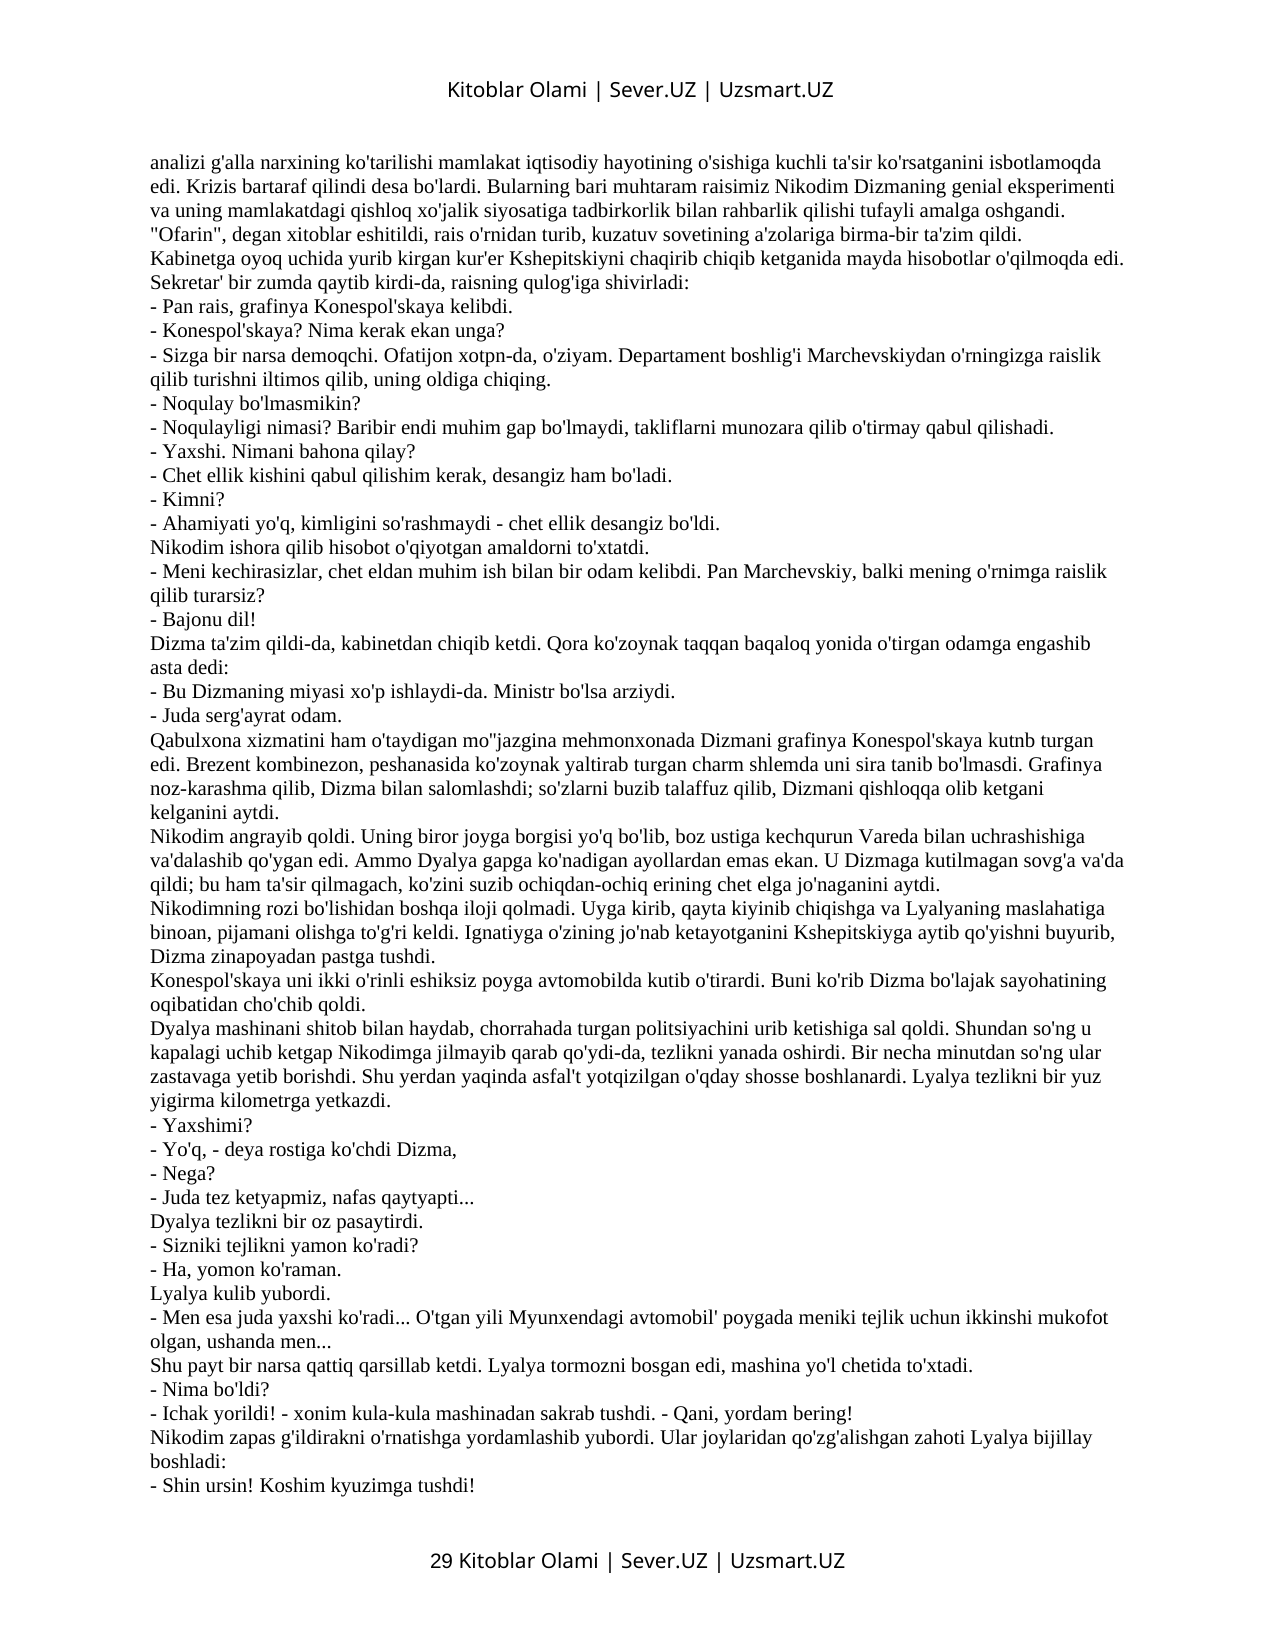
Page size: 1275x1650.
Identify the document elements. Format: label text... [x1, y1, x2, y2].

text Dyalya tezlikni bir oz pasaytirdi. [150, 1209, 1125, 1233]
text - Nega? [150, 1161, 1125, 1185]
text Shu payt bir narsa qattiq qarsillab ketdi. Lyalya tormozni bosgan edi, mashina yo'l chetida to'xtadi. [150, 1353, 1125, 1377]
text "Ofarin", degan xitoblar eshitildi, rais o'rnidan turib, kuzatuv sovetining a'zolariga birma-bir ta'zim qildi. [150, 222, 1125, 246]
text Qabulxona xizmatini ham o'taydigan mo''jazgina mehmonxonada Dizmani grafinya Konespol'skaya kutnb turgan edi. Brezent kombinezon, peshanasida ko'zoynak yaltirab turgan charm shlemda uni sira tanib bo'lmasdi. Grafinya noz-karashma qilib, Dizma bilan salomlashdi; so'zlarni buzib talaffuz qilib, Dizmani qishloqqa olib ketgani kelganini aytdi. [150, 727, 1125, 824]
text - Chet ellik kishini qabul qilishim kerak, desangiz ham bo'ladi. [150, 463, 1125, 487]
text - Juda serg'ayrat odam. [150, 703, 1125, 727]
text - Sizga bir narsa demoqchi. Ofatijon xotpn-da, o'ziyam. Departament boshlig'i Marchevskiydan o'rningizga raislik qilib turishni iltimos qilib, uning oldiga chiqing. [150, 342, 1125, 391]
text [150, 150, 1125, 222]
text - Yaxshi. Nimani bahona qilay? [150, 439, 1125, 463]
text Nikodim ishora qilib hisobot o'qiyotgan amaldorni to'xtatdi. [150, 535, 1125, 559]
text Lyalya kulib yubordi. [150, 1281, 1125, 1305]
text - Ahamiyati yo'q, kimligini so'rashmaydi - chet ellik desangiz bo'ldi. [150, 511, 1125, 535]
text - Ha, yomon ko'raman. [150, 1257, 1125, 1281]
text - Kimni? [150, 487, 1125, 511]
text - Nima bo'ldi? [150, 1377, 1125, 1401]
text - Noqulay bo'lmasmikin? [150, 391, 1125, 415]
text - Ichak yorildi! - xonim kula-kula mashinadan sakrab tushdi. - Qani, yordam bering! [150, 1401, 1125, 1425]
text - Juda tez ketyapmiz, nafas qaytyapti... [150, 1185, 1125, 1209]
text - Yaxshimi? [150, 1112, 1125, 1137]
text Dyalya mashinani shitob bilan haydab, chorrahada turgan politsiyachini urib ketishiga sal qoldi. Shundan so'ng u kapalagi uchib ketgap Nikodimga jilmayib qarab qo'ydi-da, tezlikni yanada oshirdi. Bir necha minutdan so'ng ular zastavaga yetib borishdi. Shu yerdan yaqinda asfal't yotqizilgan o'qday shosse boshlanardi. Lyalya tezlikni bir yuz yigirma kilometrga yetkazdi. [150, 1016, 1125, 1112]
text - Bu Dizmaning miyasi xo'p ishlaydi-da. Ministr bo'lsa arziydi. [150, 679, 1125, 703]
text - Yo'q, - deya rostiga ko'chdi Dizma, [150, 1137, 1125, 1161]
text - Noqulayligi nimasi? Baribir endi muhim gap bo'lmaydi, takliflarni munozara qilib o'tirmay qabul qilishadi. [150, 415, 1125, 439]
text Nikodimning rozi bo'lishidan boshqa iloji qolmadi. Uyga kirib, qayta kiyinib chiqishga va Lyalyaning maslahatiga binoan, pijamani olishga to'g'ri keldi. Ignatiyga o'zining jo'nab ketayotganini Kshepitskiyga aytib qo'yishni buyurib, Dizma zinapoyadan pastga tushdi. [150, 896, 1125, 968]
text Nikodim angrayib qoldi. Uning biror joyga borgisi yo'q bo'lib, boz ustiga kechqurun Vareda bilan uchrashishiga va'dalashib qo'ygan edi. Ammo Dyalya gapga ko'nadigan ayollardan emas ekan. U Dizmaga kutilmagan sovg'a va'da qildi; bu ham ta'sir qilmagach, ko'zini suzib ochiqdan-ochiq erining chet elga jo'naganini aytdi. [150, 824, 1125, 896]
text Sekretar' bir zumda qaytib kirdi-da, raisning qulog'iga shivirladi: [150, 270, 1125, 294]
text Dizma ta'zim qildi-da, kabinetdan chiqib ketdi. Qora ko'zoynak taqqan baqaloq yonida o'tirgan odamga engashib asta dedi: [150, 631, 1125, 679]
text Kabinetga oyoq uchida yurib kirgan kur'er Kshepitskiyni chaqirib chiqib ketganida mayda hisobotlar o'qilmoqda edi. [150, 246, 1125, 270]
text - Konespol'skaya? Nima kerak ekan unga? [150, 318, 1125, 342]
text - Shin ursin! Koshim kyuzimga tushdi! [150, 1473, 1125, 1497]
text Nikodim zapas g'ildirakni o'rnatishga yordamlashib yubordi. Ular joylaridan qo'zg'alishgan zahoti Lyalya bijillay boshladi: [150, 1425, 1125, 1473]
text - Pan rais, grafinya Konespol'skaya kelibdi. [150, 294, 1125, 318]
text - Bajonu dil! [150, 607, 1125, 631]
text - Meni kechirasizlar, chet eldan muhim ish bilan bir odam kelibdi. Pan Marchevskiy, balki mening o'rnimga raislik qilib turarsiz? [150, 559, 1125, 607]
text - Sizniki tejlikni yamon ko'radi? [150, 1233, 1125, 1257]
text - Men esa juda yaxshi ko'radi... O'tgan yili Myunxendagi avtomobil' poygada meniki tejlik uchun ikkinshi mukofot olgan, ushanda men... [150, 1305, 1125, 1353]
text Konespol'skaya uni ikki o'rinli eshiksiz poyga avtomobilda kutib o'tirardi. Buni ko'rib Dizma bo'lajak sayohatining oqibatidan cho'chib qoldi. [150, 968, 1125, 1016]
